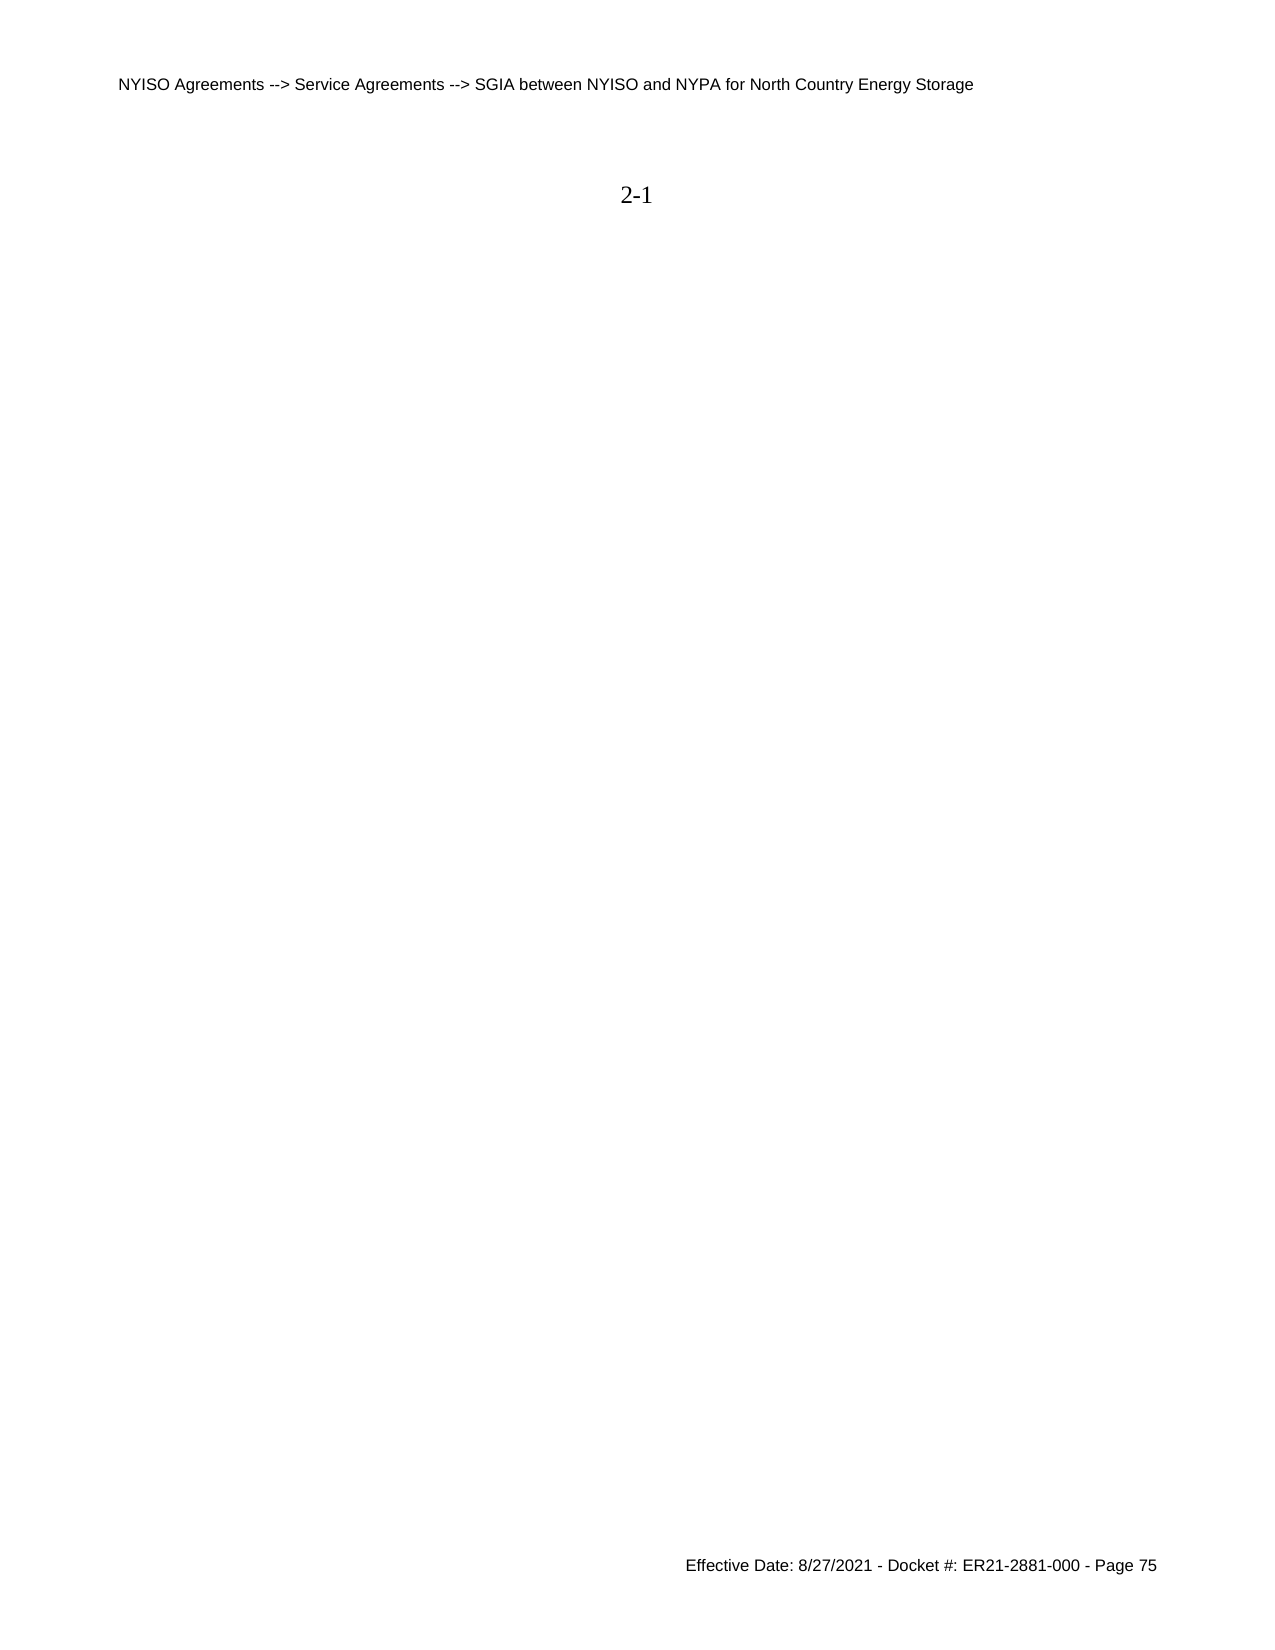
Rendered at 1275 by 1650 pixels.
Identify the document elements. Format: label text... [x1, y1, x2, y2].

text 2-1 [620, 180, 1275, 209]
